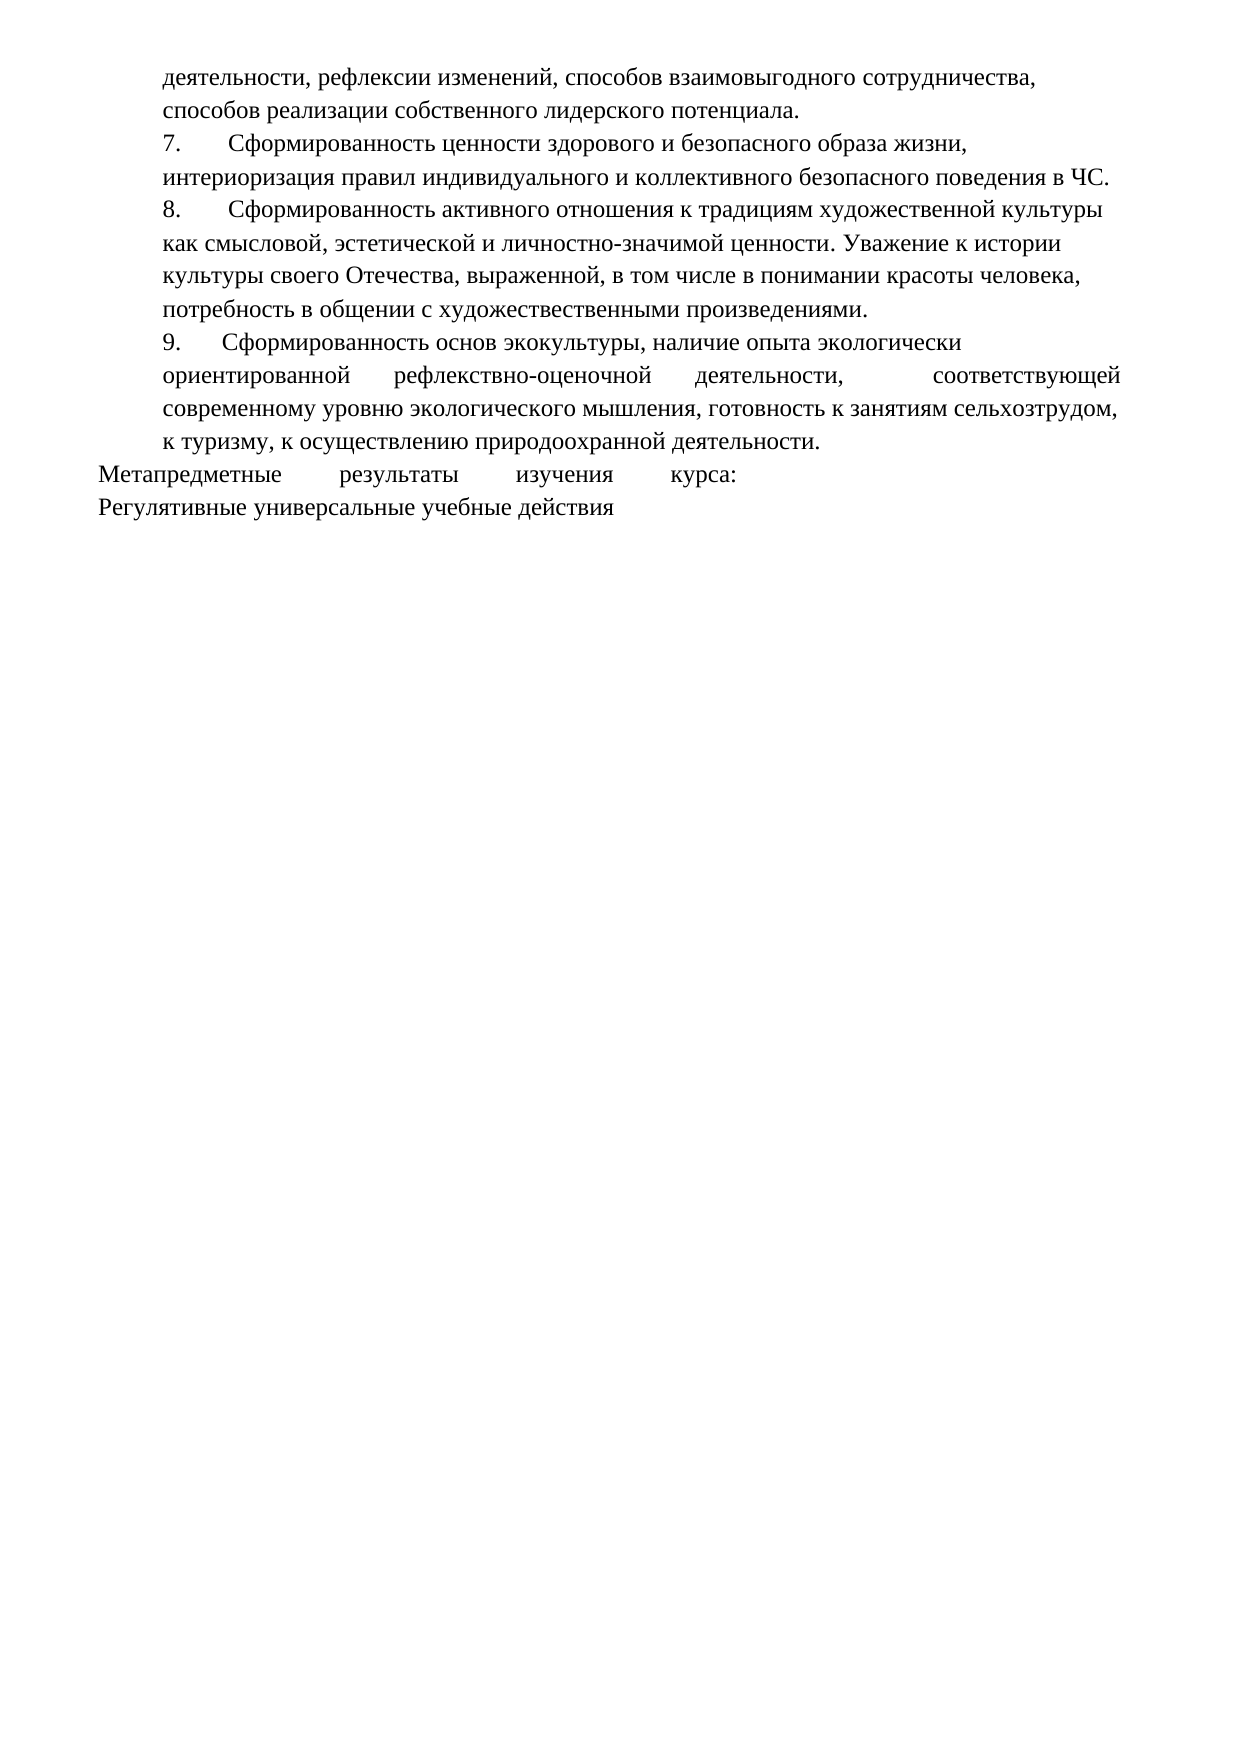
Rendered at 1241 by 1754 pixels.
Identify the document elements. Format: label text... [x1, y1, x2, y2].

list Сформированность основ экокультуры, наличие опыта экологически ориентированной рефлекствно-оценочной деятельности, соответствующей современному уровню экологического мышления, готовность к занятиям сельхозтрудом, к туризму, к осуществлению природоохранной деятельности. [162, 327, 1122, 454]
list Сформированность ценности здорового и безопасного образа жизни, интериоризация правил индивидуального и коллективного безопасного поведения в ЧС. [162, 128, 1122, 190]
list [162, 62, 1123, 124]
text Метапредметные результаты изучения курса: Регулятивные универсальные учебные действия [98, 459, 737, 521]
list Сформированность активного отношения к традициям художественной культуры как смысловой, эстетической и личностно-значимой ценности. Уважение к истории культуры своего Отечества, выраженной, в том числе в понимании красоты человека, потребность в общении с художествественными произведениями. [162, 194, 1122, 322]
